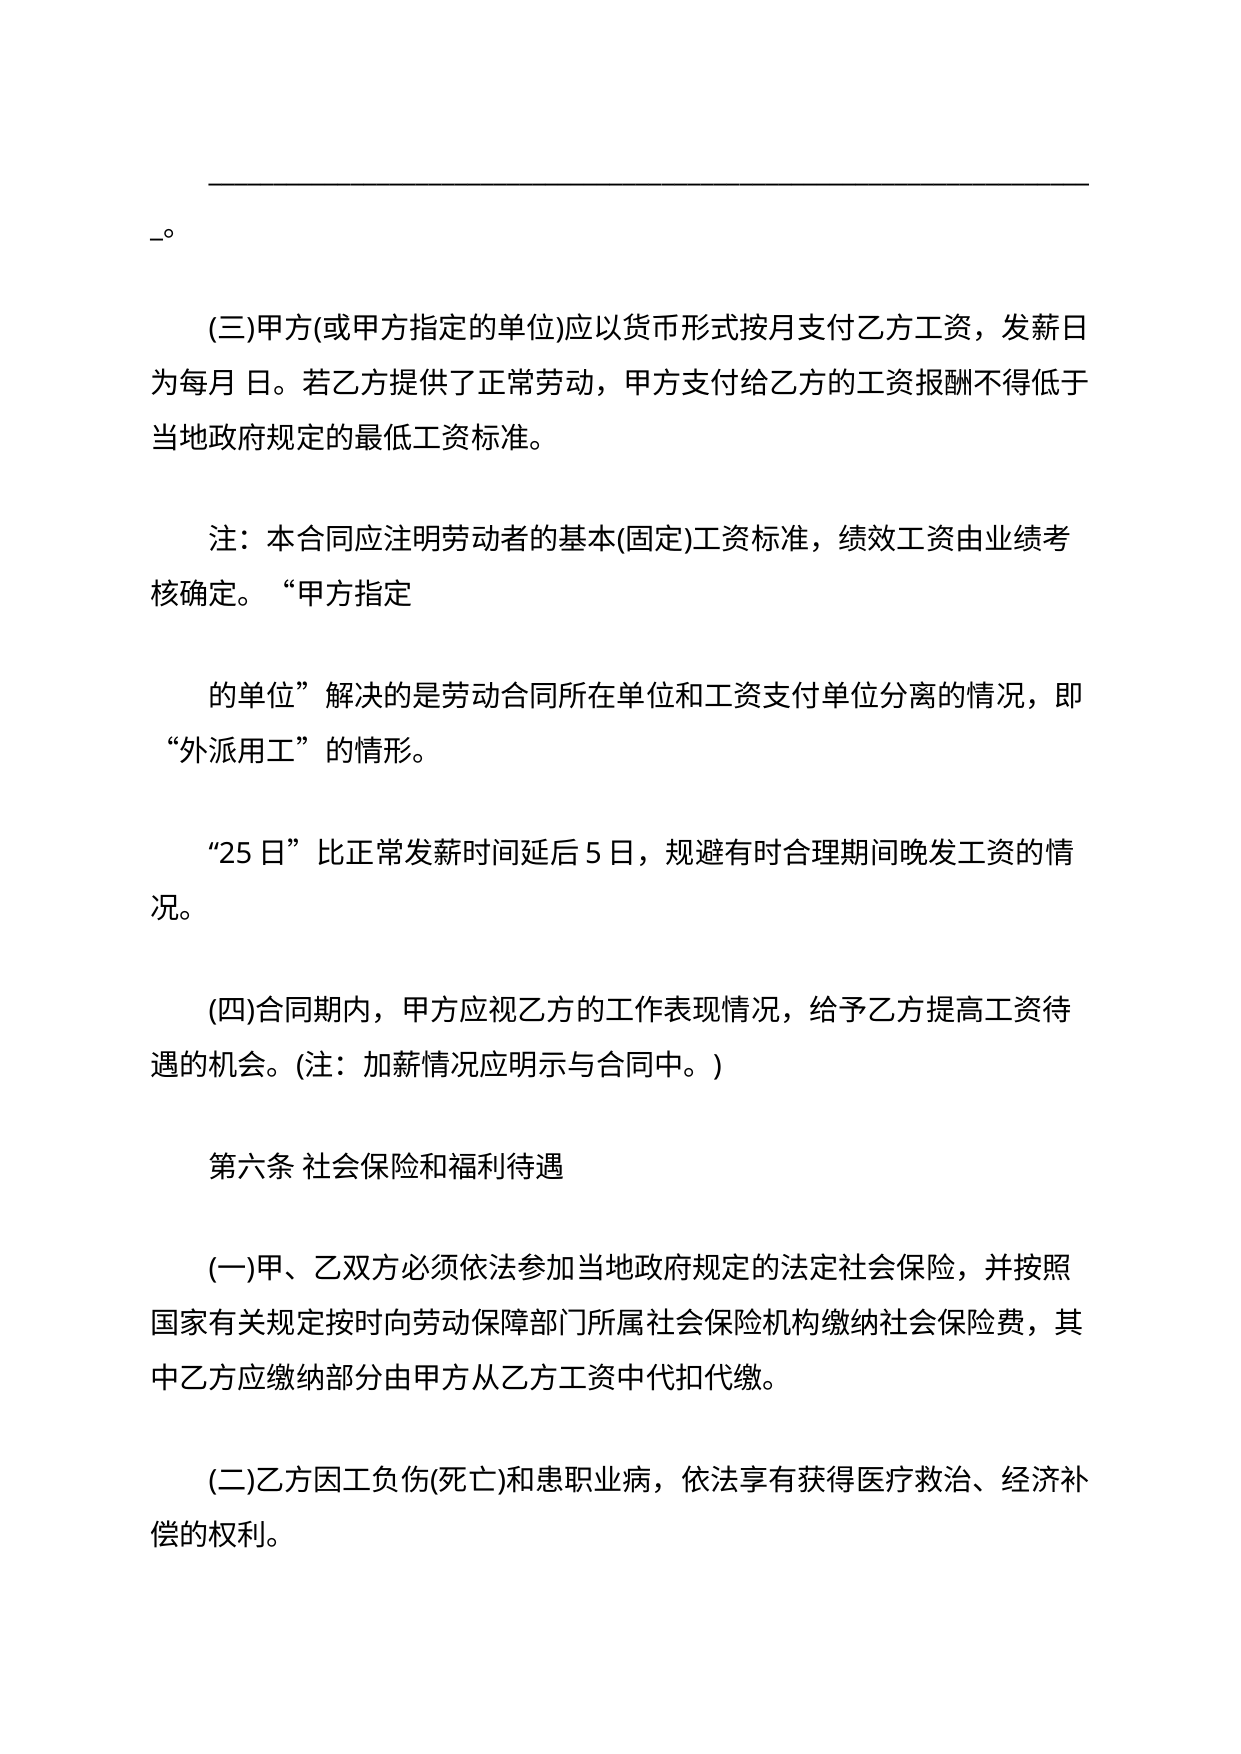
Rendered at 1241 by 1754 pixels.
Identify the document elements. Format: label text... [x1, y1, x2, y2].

text “25日”比正常发薪时间延后5日，规避有时合理期间晚发工资的情况。 [150, 829, 1090, 927]
text (三)甲方(或甲方指定的单位)应以货币形式按月支付乙方工资，发薪日为每月 日。若乙方提供了正常劳动，甲方支付给乙方的工资报酬不得低于当地政府规定的最低工资标准。 [150, 304, 1090, 456]
text _____________________________________________________________________。 [150, 150, 1090, 245]
text 第六条 社会保险和福利待遇 [150, 1143, 1090, 1185]
text 的单位”解决的是劳动合同所在单位和工资支付单位分离的情况，即“外派用工”的情形。 [150, 673, 1090, 770]
text (二)乙方因工负伤(死亡)和患职业病，依法享有获得医疗救治、经济补偿的权利。 [150, 1457, 1090, 1554]
text (一)甲、乙双方必须依法参加当地政府规定的法定社会保险，并按照国家有关规定按时向劳动保障部门所属社会保险机构缴纳社会保险费，其中乙方应缴纳部分由甲方从乙方工资中代扣代缴。 [150, 1245, 1090, 1397]
text (四)合同期内，甲方应视乙方的工作表现情况，给予乙方提高工资待遇的机会。(注：加薪情况应明示与合同中。) [150, 986, 1090, 1083]
text 注：本合同应注明劳动者的基本(固定)工资标准，绩效工资由业绩考核确定。“甲方指定 [150, 516, 1090, 613]
